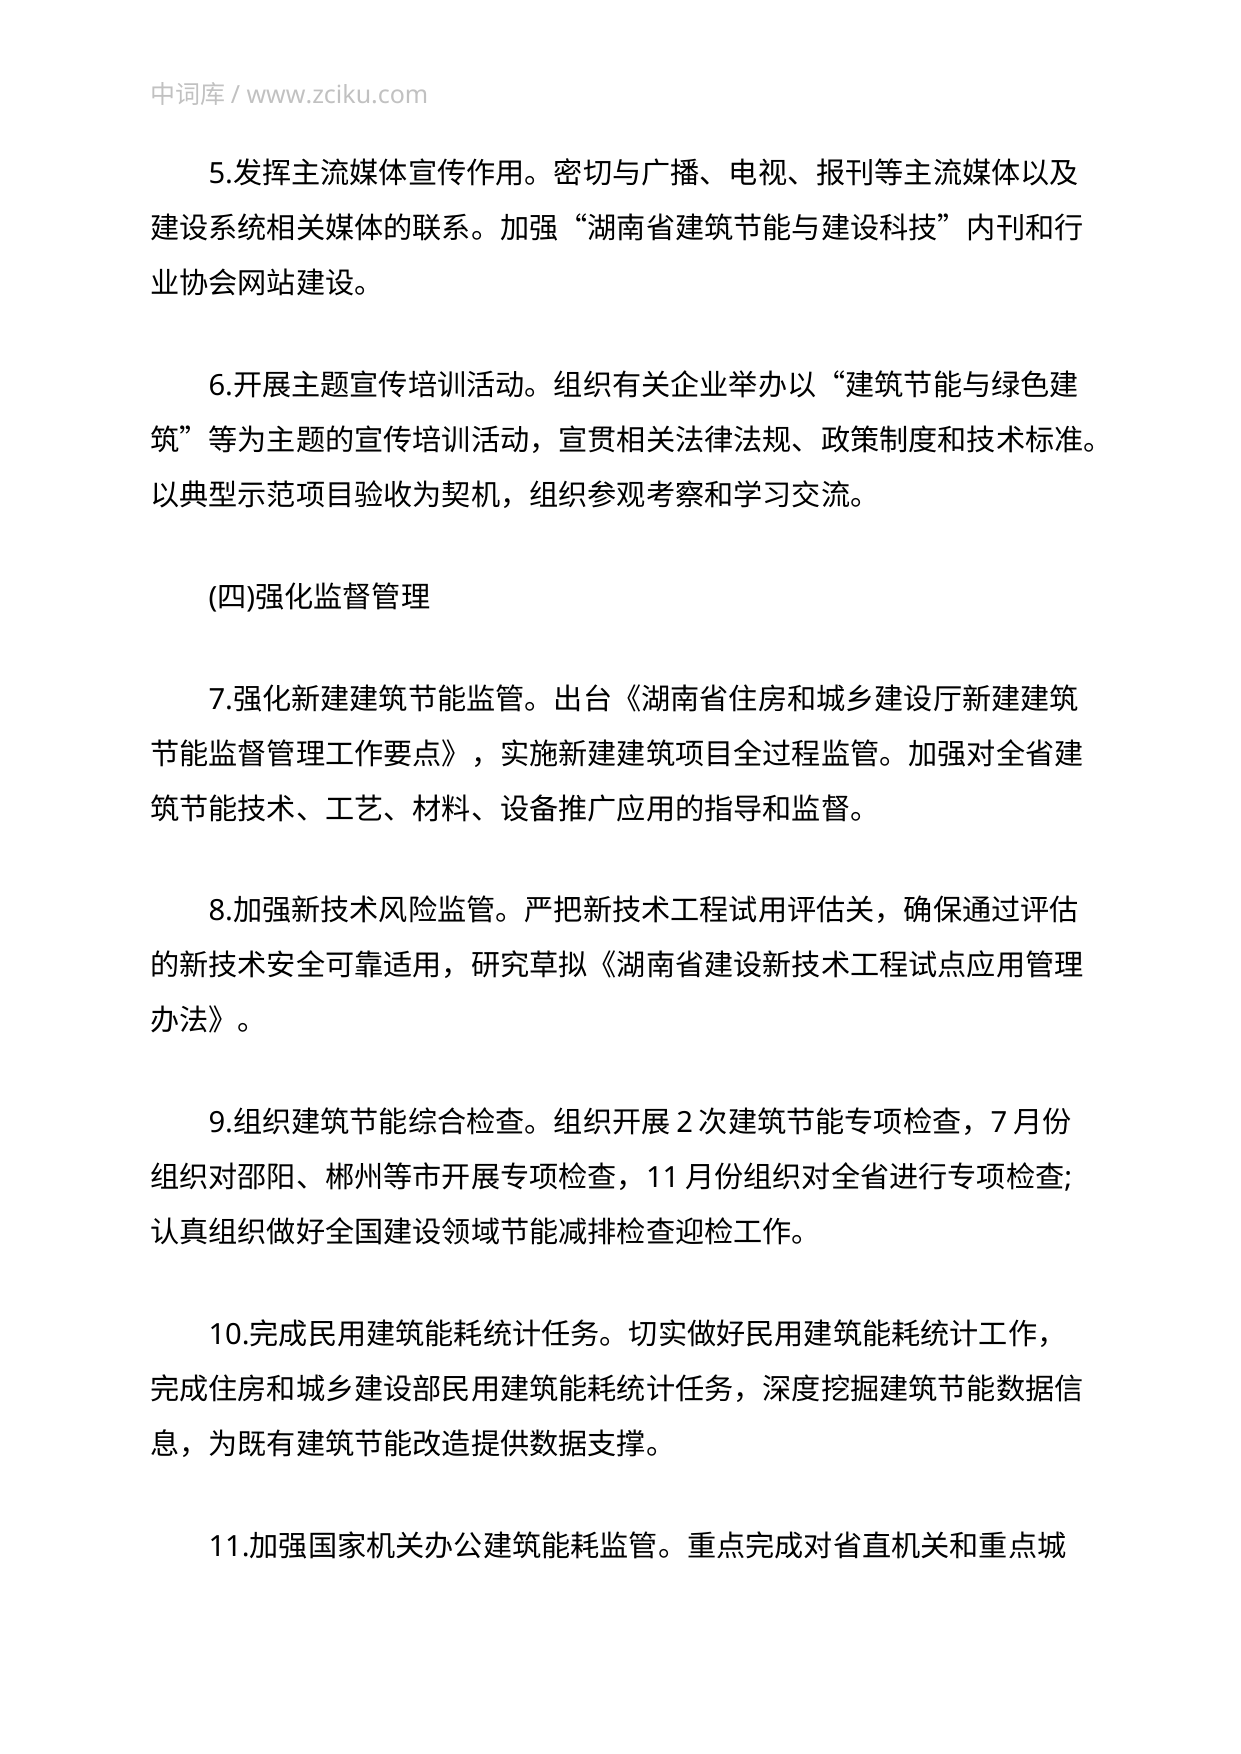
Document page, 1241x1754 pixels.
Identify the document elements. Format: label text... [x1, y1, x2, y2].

text 7.强化新建建筑节能监管。出台《湖南省住房和城乡建设厅新建建筑节能监督管理工作要点》，实施新建建筑项目全过程监管。加强对全省建筑节能技术、工艺、材料、设备推广应用的指导和监督。 [150, 675, 1090, 827]
text 9.组织建筑节能综合检查。组织开展2次建筑节能专项检查，7月份组织对邵阳、郴州等市开展专项检查，11月份组织对全省进行专项检查;认真组织做好全国建设领域节能减排检查迎检工作。 [150, 1099, 1090, 1251]
text (四)强化监督管理 [150, 573, 1090, 616]
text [150, 1522, 1090, 1564]
text 6.开展主题宣传培训活动。组织有关企业举办以“建筑节能与绿色建筑”等为主题的宣传培训活动，宣贯相关法律法规、政策制度和技术标准。以典型示范项目验收为契机，组织参观考察和学习交流。 [150, 362, 1090, 514]
text 10.完成民用建筑能耗统计任务。切实做好民用建筑能耗统计工作，完成住房和城乡建设部民用建筑能耗统计任务，深度挖掘建筑节能数据信息，为既有建筑节能改造提供数据支撑。 [150, 1310, 1090, 1463]
text 8.加强新技术风险监管。严把新技术工程试用评估关，确保通过评估的新技术安全可靠适用，研究草拟《湖南省建设新技术工程试点应用管理办法》。 [150, 887, 1090, 1039]
text 5.发挥主流媒体宣传作用。密切与广播、电视、报刊等主流媒体以及建设系统相关媒体的联系。加强“湖南省建筑节能与建设科技”内刊和行业协会网站建设。 [150, 150, 1090, 302]
